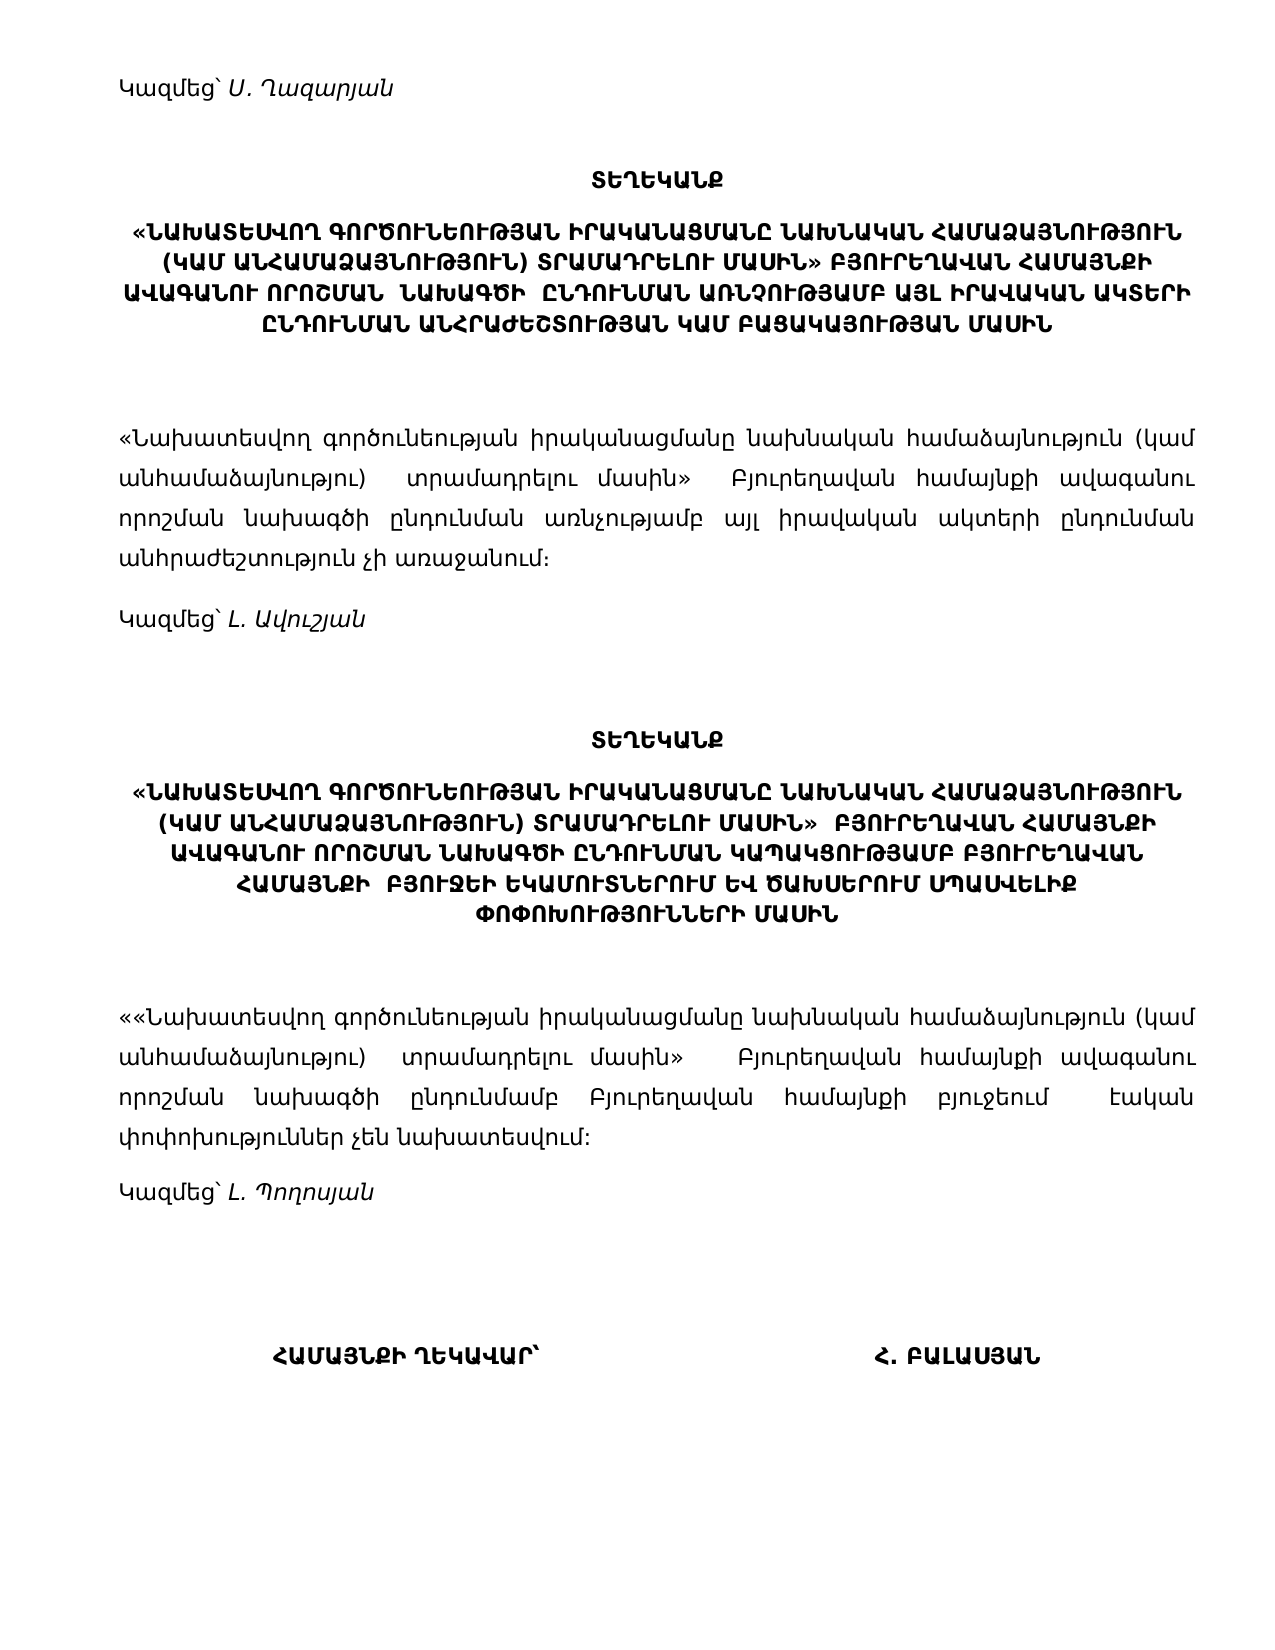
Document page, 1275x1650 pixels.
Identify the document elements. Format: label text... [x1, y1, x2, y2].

text ՀԱՄԱՅՆՔԻ ՂԵԿԱՎԱՐ՝ Հ. ԲԱԼԱՍՅԱՆ [118, 1343, 1196, 1370]
text Կազմեց՝ Լ. Պողոսյան [118, 1179, 1196, 1206]
text «Նախատեսվող գործունեության իրականացմանը նախնական համաձայնություն (կամ անհամաձայնությու) տրամադրելու մասին» Բյուրեղավան համայնքի ավագանու որոշման նախագծի ընդունման առնչությամբ այլ իրավական ակտերի ընդունման անհրաժեշտություն չի առաջանում։ [118, 425, 1196, 572]
text ՏԵՂԵԿԱՆՔ [118, 728, 1196, 754]
text Կազմեց՝ Ս․ Ղազարյան [118, 74, 1196, 102]
text «ՆԱԽԱՏԵՍՎՈՂ ԳՈՐԾՈՒՆԵՈՒԹՅԱՆ ԻՐԱԿԱՆԱՑՄԱՆԸ ՆԱԽՆԱԿԱՆ ՀԱՄԱՁԱՅՆՈՒԹՅՈՒՆ (ԿԱՄ ԱՆՀԱՄԱՁԱՅՆՈՒԹՅՈՒՆ) ՏՐԱՄԱԴՐԵԼՈՒ ՄԱՍԻՆ» ԲՅՈՒՐԵՂԱՎԱՆ ՀԱՄԱՅՆՔԻ ԱՎԱԳԱՆՈՒ ՈՐՈՇՄԱՆ ՆԱԽԱԳԾԻ ԸՆԴՈՒՆՄԱՆ ԱՌՆՉՈՒԹՅԱՄԲ ԱՅԼ ԻՐԱՎԱԿԱՆ ԱԿՏԵՐԻ ԸՆԴՈՒՆՄԱՆ ԱՆՀՐԱԺԵՇՏՈՒԹՅԱՆ ԿԱՄ ԲԱՑԱԿԱՅՈՒԹՅԱՆ ՄԱՍԻՆ [118, 219, 1196, 337]
text Կազմեց՝ Լ. Ավուշյան [118, 606, 1196, 633]
text «ՆԱԽԱՏԵՍՎՈՂ ԳՈՐԾՈՒՆԵՈՒԹՅԱՆ ԻՐԱԿԱՆԱՑՄԱՆԸ ՆԱԽՆԱԿԱՆ ՀԱՄԱՁԱՅՆՈՒԹՅՈՒՆ (ԿԱՄ ԱՆՀԱՄԱՁԱՅՆՈՒԹՅՈՒՆ) ՏՐԱՄԱԴՐԵԼՈՒ ՄԱՍԻՆ» ԲՅՈՒՐԵՂԱՎԱՆ ՀԱՄԱՅՆՔԻ ԱՎԱԳԱՆՈՒ ՈՐՈՇՄԱՆ ՆԱԽԱԳԾԻ ԸՆԴՈՒՆՄԱՆ ԿԱՊԱԿՑՈՒԹՅԱՄԲ ԲՅՈՒՐԵՂԱՎԱՆ ՀԱՄԱՅՆՔԻ ԲՅՈՒՋԵԻ ԵԿԱՄՈՒՏՆԵՐՈՒՄ ԵՎ ԾԱԽՍԵՐՈՒՄ ՍՊԱՍՎԵԼԻՔ ՓՈՓՈԽՈՒԹՅՈՒՆՆԵՐԻ ՄԱՍԻՆ [118, 779, 1196, 928]
text ««Նախատեսվող գործունեության իրականացմանը նախնական համաձայնություն (կամ անհամաձայնությու) տրամադրելու մասին» Բյուրեղավան համայնքի ավագանու որոշման նախագծի ընդունմամբ Բյուրեղավան համայնքի բյուջեում էական փոփոխություններ չեն նախատեսվում: [118, 1004, 1196, 1151]
text ՏԵՂԵԿԱՆՔ [118, 137, 1196, 194]
